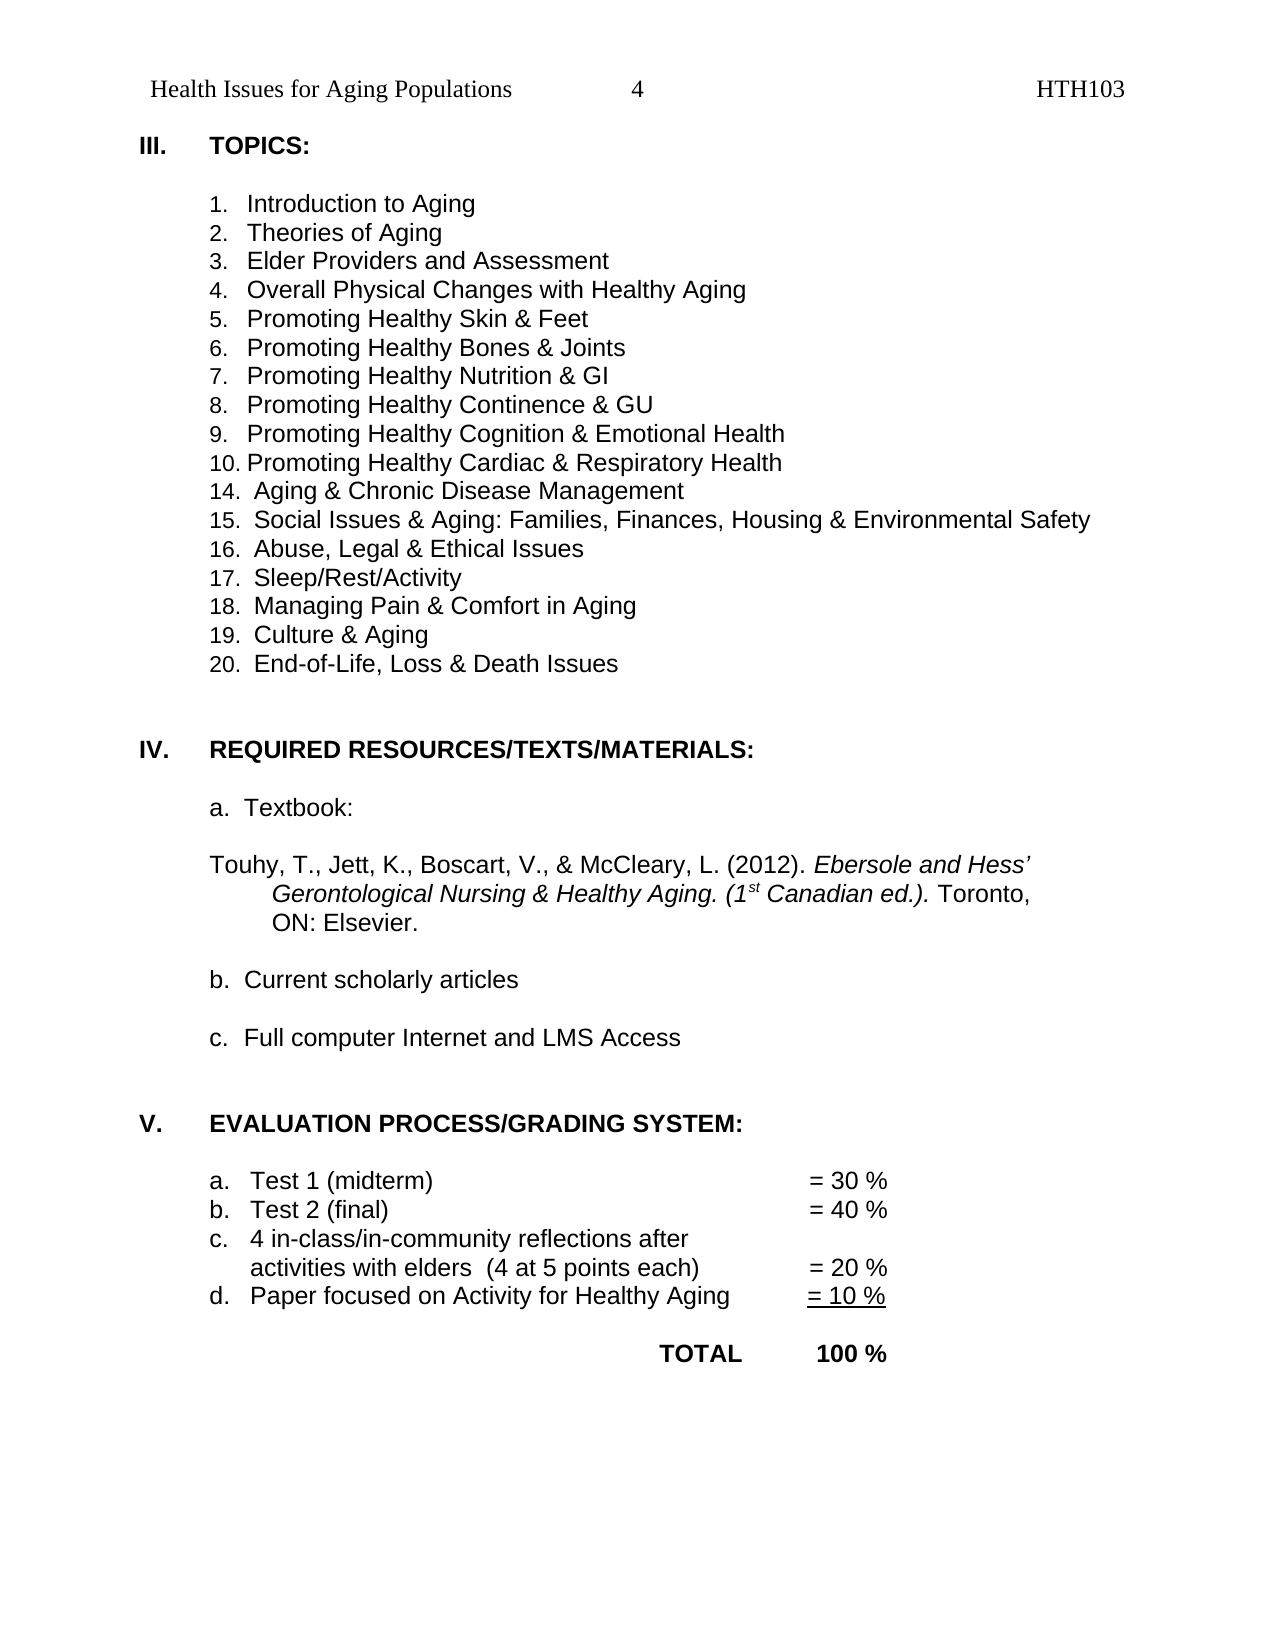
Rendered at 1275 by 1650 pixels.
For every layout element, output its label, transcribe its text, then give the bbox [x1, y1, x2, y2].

table_header III. [128, 131, 198, 735]
table_header EVALUATION PROCESS/GRADING SYSTEM: a. Test 1 (midterm) = 30 % b. Test 2 (final) = 40 % c. 4 in-class/in-community reflections after activities with elders (4 at 5 points each) = 20 % d. Paper focused on Activity for Healthy Aging = 10 % TOTAL 100 % [198, 1109, 1134, 1396]
table_cell REQUIRED RESOURCES/TEXTS/MATERIALS: Textbook: Touhy, T., Jett, K., Boscart, V., & McCleary, L. (2012). Ebersole and Hess’ Gerontological Nursing & Healthy Aging. (1st Canadian ed.). Toronto, ON: Elsevier. b. Current scholarly articles c. Full computer Internet and LMS Access [198, 735, 1134, 1051]
table_header V. [128, 1109, 198, 1396]
table_cell IV. [128, 735, 198, 1051]
table_header TOPICS: Introduction to Aging Theories of Aging Elder Providers and Assessment Overall Physical Changes with Healthy Aging Promoting Healthy Skin & Feet Promoting Healthy Bones & Joints Promoting Healthy Nutrition & GI Promoting Healthy Continence & GU Promoting Healthy Cognition & Emotional Health Promoting Healthy Cardiac & Respiratory Health Aging & Chronic Disease Management Social Issues & Aging: Families, Finances, Housing & Environmental Safety Abuse, Legal & Ethical Issues Sleep/Rest/Activity Managing Pain & Comfort in Aging Culture & Aging End-of-Life, Loss & Death Issues [198, 131, 1134, 735]
